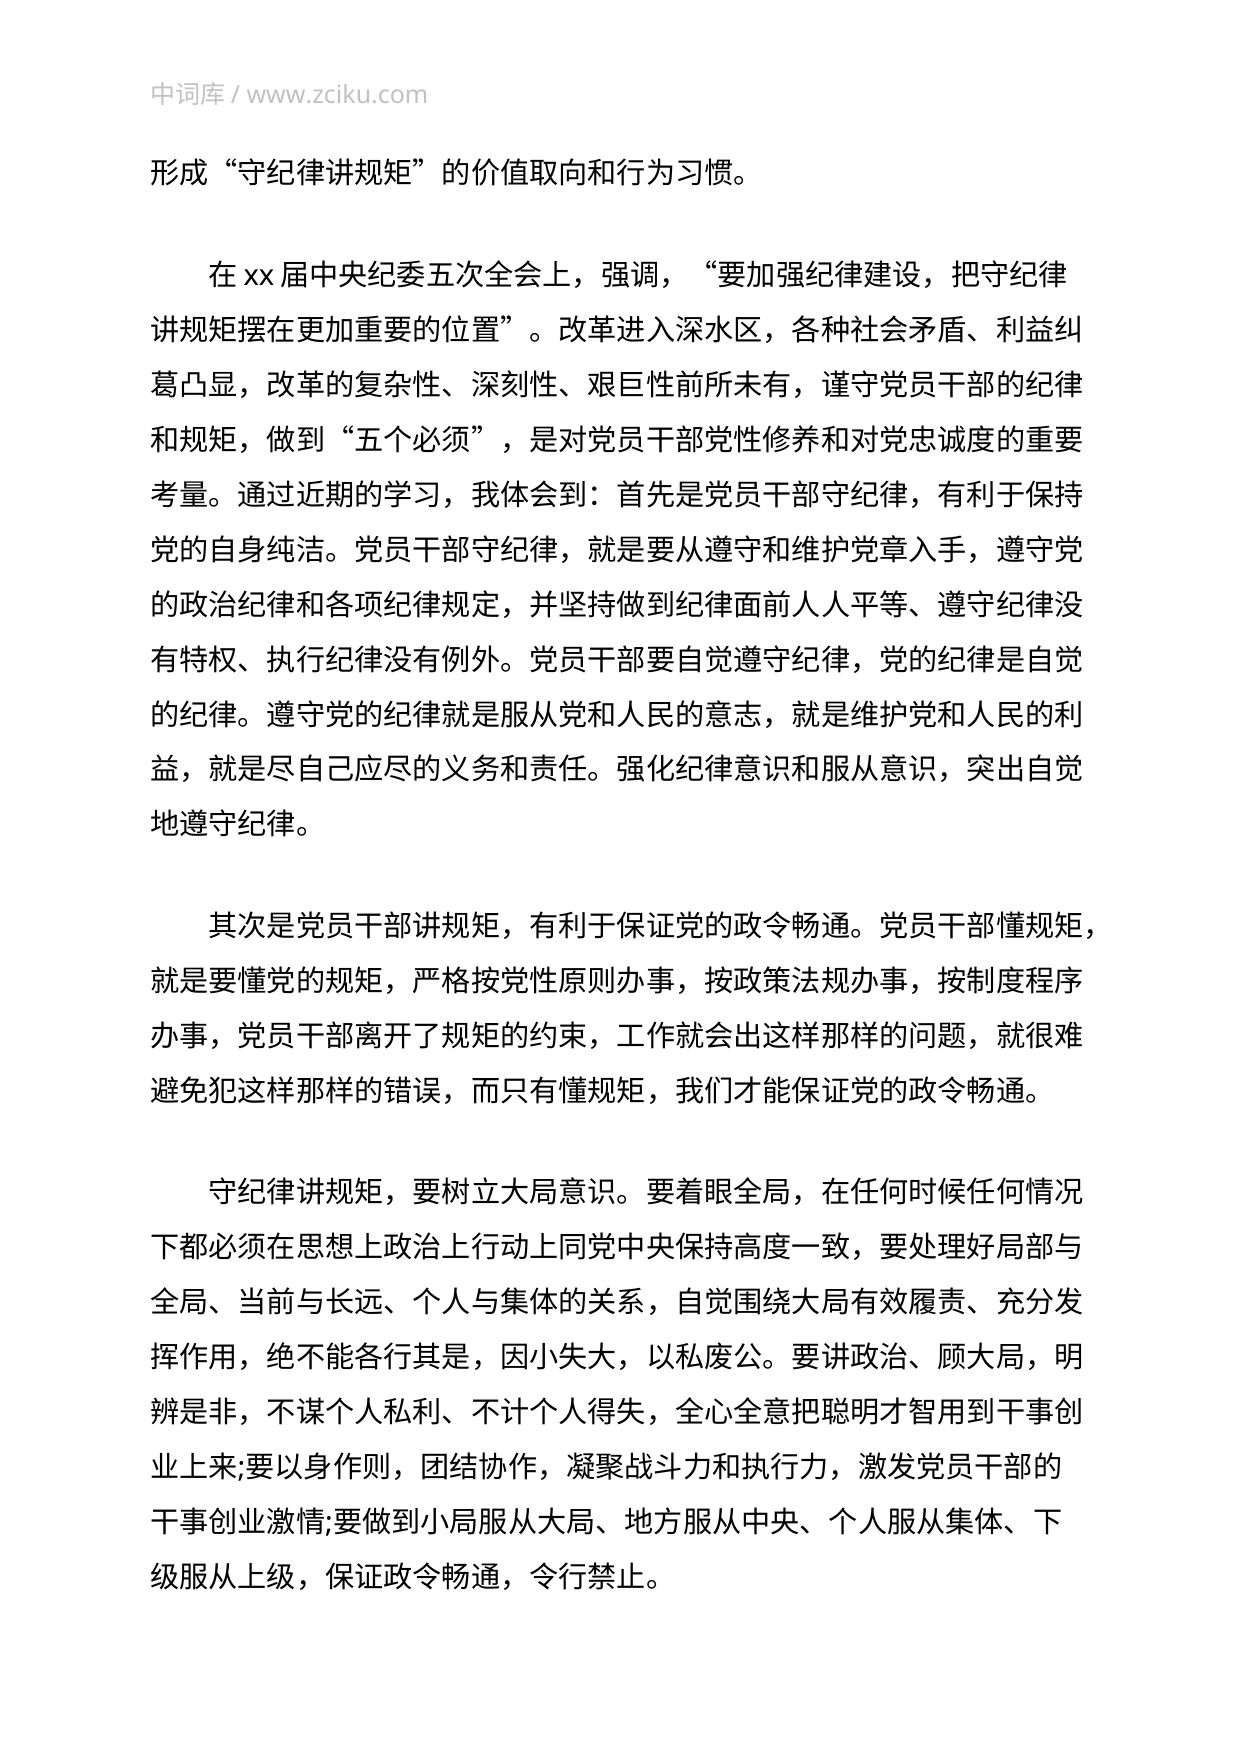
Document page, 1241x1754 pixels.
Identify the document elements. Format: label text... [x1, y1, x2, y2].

text 其次是党员干部讲规矩，有利于保证党的政令畅通。党员干部懂规矩，就是要懂党的规矩，严格按党性原则办事，按政策法规办事，按制度程序办事，党员干部离开了规矩的约束，工作就会出这样那样的问题，就很难避免犯这样那样的错误，而只有懂规矩，我们才能保证党的政令畅通。 [150, 903, 1090, 1109]
text 守纪律讲规矩，要树立大局意识。要着眼全局，在任何时候任何情况下都必须在思想上政治上行动上同党中央保持高度一致，要处理好局部与全局、当前与长远、个人与集体的关系，自觉围绕大局有效履责、充分发挥作用，绝不能各行其是，因小失大，以私废公。要讲政治、顾大局，明辨是非，不谋个人私利、不计个人得失，全心全意把聪明才智用到干事创业上来;要以身作则，团结协作，凝聚战斗力和执行力，激发党员干部的干事创业激情;要做到小局服从大局、地方服从中央、个人服从集体、下级服从上级，保证政令畅通，令行禁止。 [150, 1169, 1090, 1596]
text 在xx届中央纪委五次全会上，强调，“要加强纪律建设，把守纪律讲规矩摆在更加重要的位置”。改革进入深水区，各种社会矛盾、利益纠葛凸显，改革的复杂性、深刻性、艰巨性前所未有，谨守党员干部的纪律和规矩，做到“五个必须”，是对党员干部党性修养和对党忠诚度的重要考量。通过近期的学习，我体会到：首先是党员干部守纪律，有利于保持党的自身纯洁。党员干部守纪律，就是要从遵守和维护党章入手，遵守党的政治纪律和各项纪律规定，并坚持做到纪律面前人人平等、遵守纪律没有特权、执行纪律没有例外。党员干部要自觉遵守纪律，党的纪律是自觉的纪律。遵守党的纪律就是服从党和人民的意志，就是维护党和人民的利益，就是尽自己应尽的义务和责任。强化纪律意识和服从意识，突出自觉地遵守纪律。 [150, 252, 1090, 843]
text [150, 150, 1090, 192]
